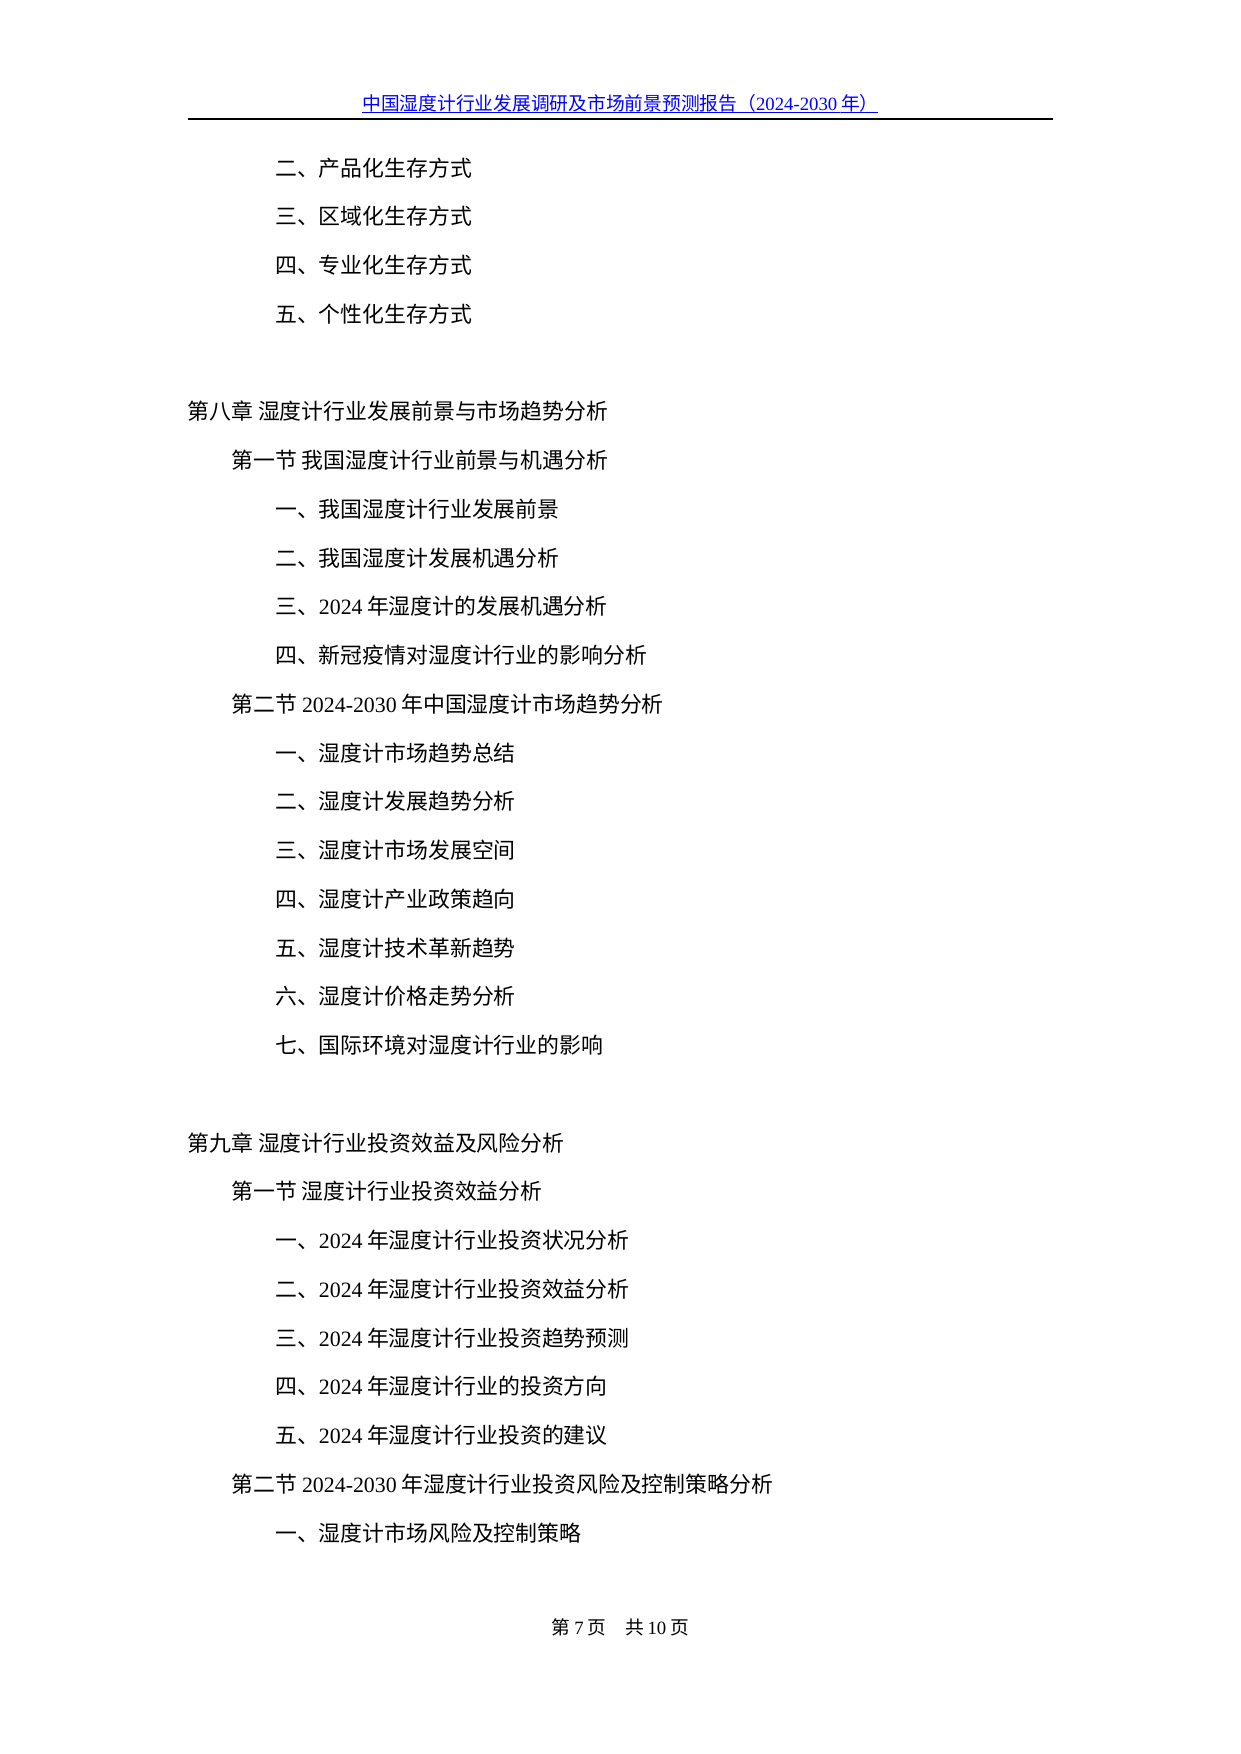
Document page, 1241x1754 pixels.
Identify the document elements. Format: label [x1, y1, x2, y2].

text [187, 150, 1053, 1548]
